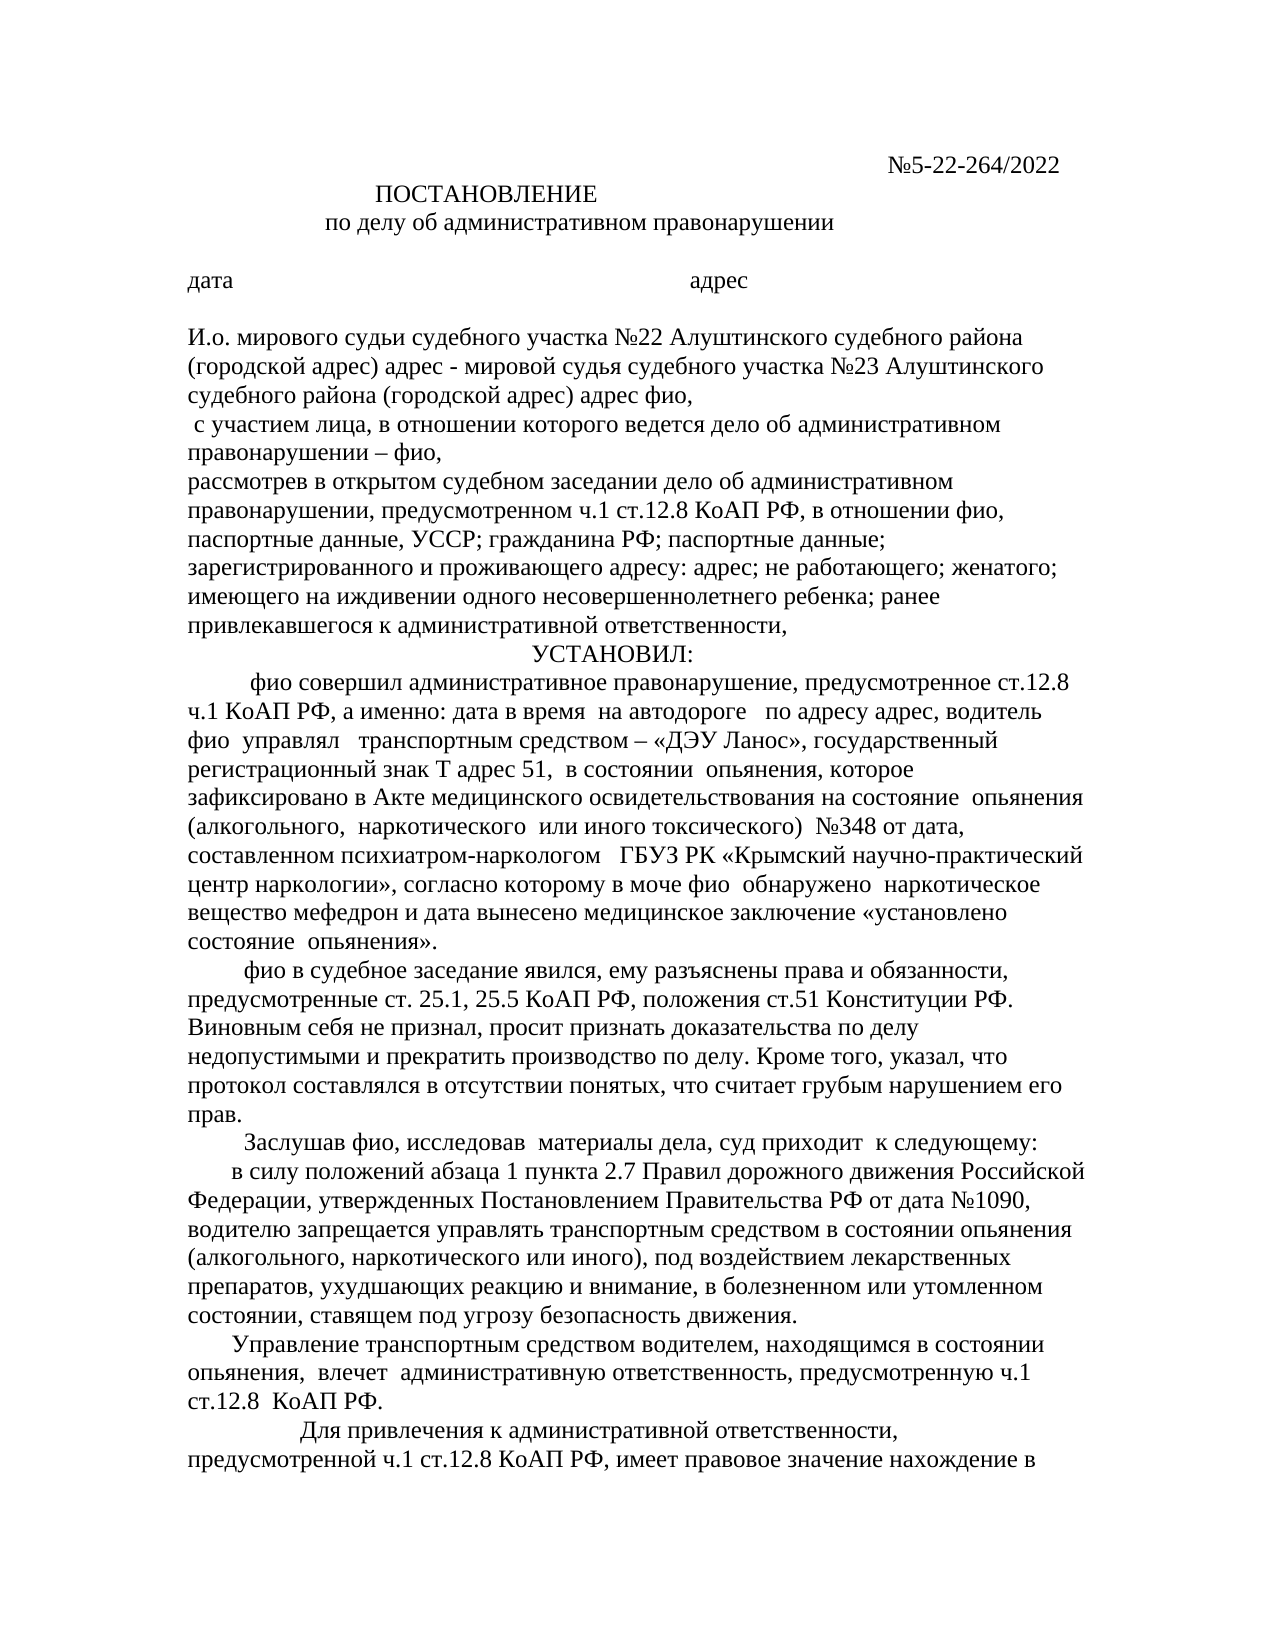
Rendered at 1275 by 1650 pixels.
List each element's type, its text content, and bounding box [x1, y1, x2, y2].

text фио в судебное заседание явился, ему разъяснены права и обязанности, предусмотренные ст. 25.1, 25.5 КоАП РФ, положения ст.51 Конституции РФ. Виновным себя не признал, просит признать доказательства по делу недопустимыми и прекратить производство по делу. Кроме того, указал, что протокол составлялся в отсутствии понятых, что считает грубым нарушением его прав. [187, 955, 1087, 1127]
text И.о. мирового судьи судебного участка №22 Алуштинского судебного района (городской адрес) адрес - мировой судья судебного участка №23 Алуштинского судебного района (городской адрес) адрес фио, [187, 322, 1087, 409]
text ПОСТАНОВЛЕНИЕ [187, 179, 1087, 207]
text №5-22-264/2022 [187, 150, 1087, 179]
text дата адрес [187, 265, 1087, 294]
text рассмотрев в открытом судебном заседании дело об административном правонарушении, предусмотренном ч.1 ст.12.8 КоАП РФ, в отношении фио, паспортные данные, УССР; гражданина РФ; паспортные данные; зарегистрированного и проживающего адресу: адрес; не работающего; женатого; имеющего на иждивении одного несовершеннолетнего ребенка; ранее привлекавшегося к административной ответственности, [187, 466, 1087, 639]
text в силу положений абзаца 1 пункта 2.7 Правил дорожного движения Российской Федерации, утвержденных Постановлением Правительства РФ от дата №1090, водителю запрещается управлять транспортным средством в состоянии опьянения (алкогольного, наркотического или иного), под воздействием лекарственных препаратов, ухудшающих реакцию и внимание, в болезненном или утомленном состоянии, ставящем под угрозу безопасность движения. [187, 1156, 1087, 1329]
text УСТАНОВИЛ: [187, 639, 1087, 667]
text Управление транспортным средством водителем, находящимся в состоянии опьянения, влечет административную ответственность, предусмотренную ч.1 ст.12.8 КоАП РФ. [187, 1329, 1087, 1415]
text по делу об административном правонарушении [187, 207, 1087, 236]
text фио совершил административное правонарушение, предусмотренное ст.12.8 ч.1 КоАП РФ, а именно: дата в время на автодороге по адресу адрес, водитель фио управлял транспортным средством – «ДЭУ Ланос», государственный регистрационный знак Т адрес 51, в состоянии опьянения, которое зафиксировано в Акте медицинского освидетельствования на состояние опьянения (алкогольного, наркотического или иного токсического) №348 от дата, составленном психиатром-наркологом ГБУЗ РК «Крымский научно-практический центр наркологии», согласно которому в моче фио обнаружено наркотическое вещество мефедрон и дата вынесено медицинское заключение «установлено состояние опьянения». [187, 667, 1087, 955]
text Заслушав фио, исследовав материалы дела, суд приходит к следующему: [187, 1127, 1087, 1156]
text с участием лица, в отношении которого ведется дело об административном правонарушении – фио, [187, 409, 1087, 466]
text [187, 1415, 1087, 1472]
